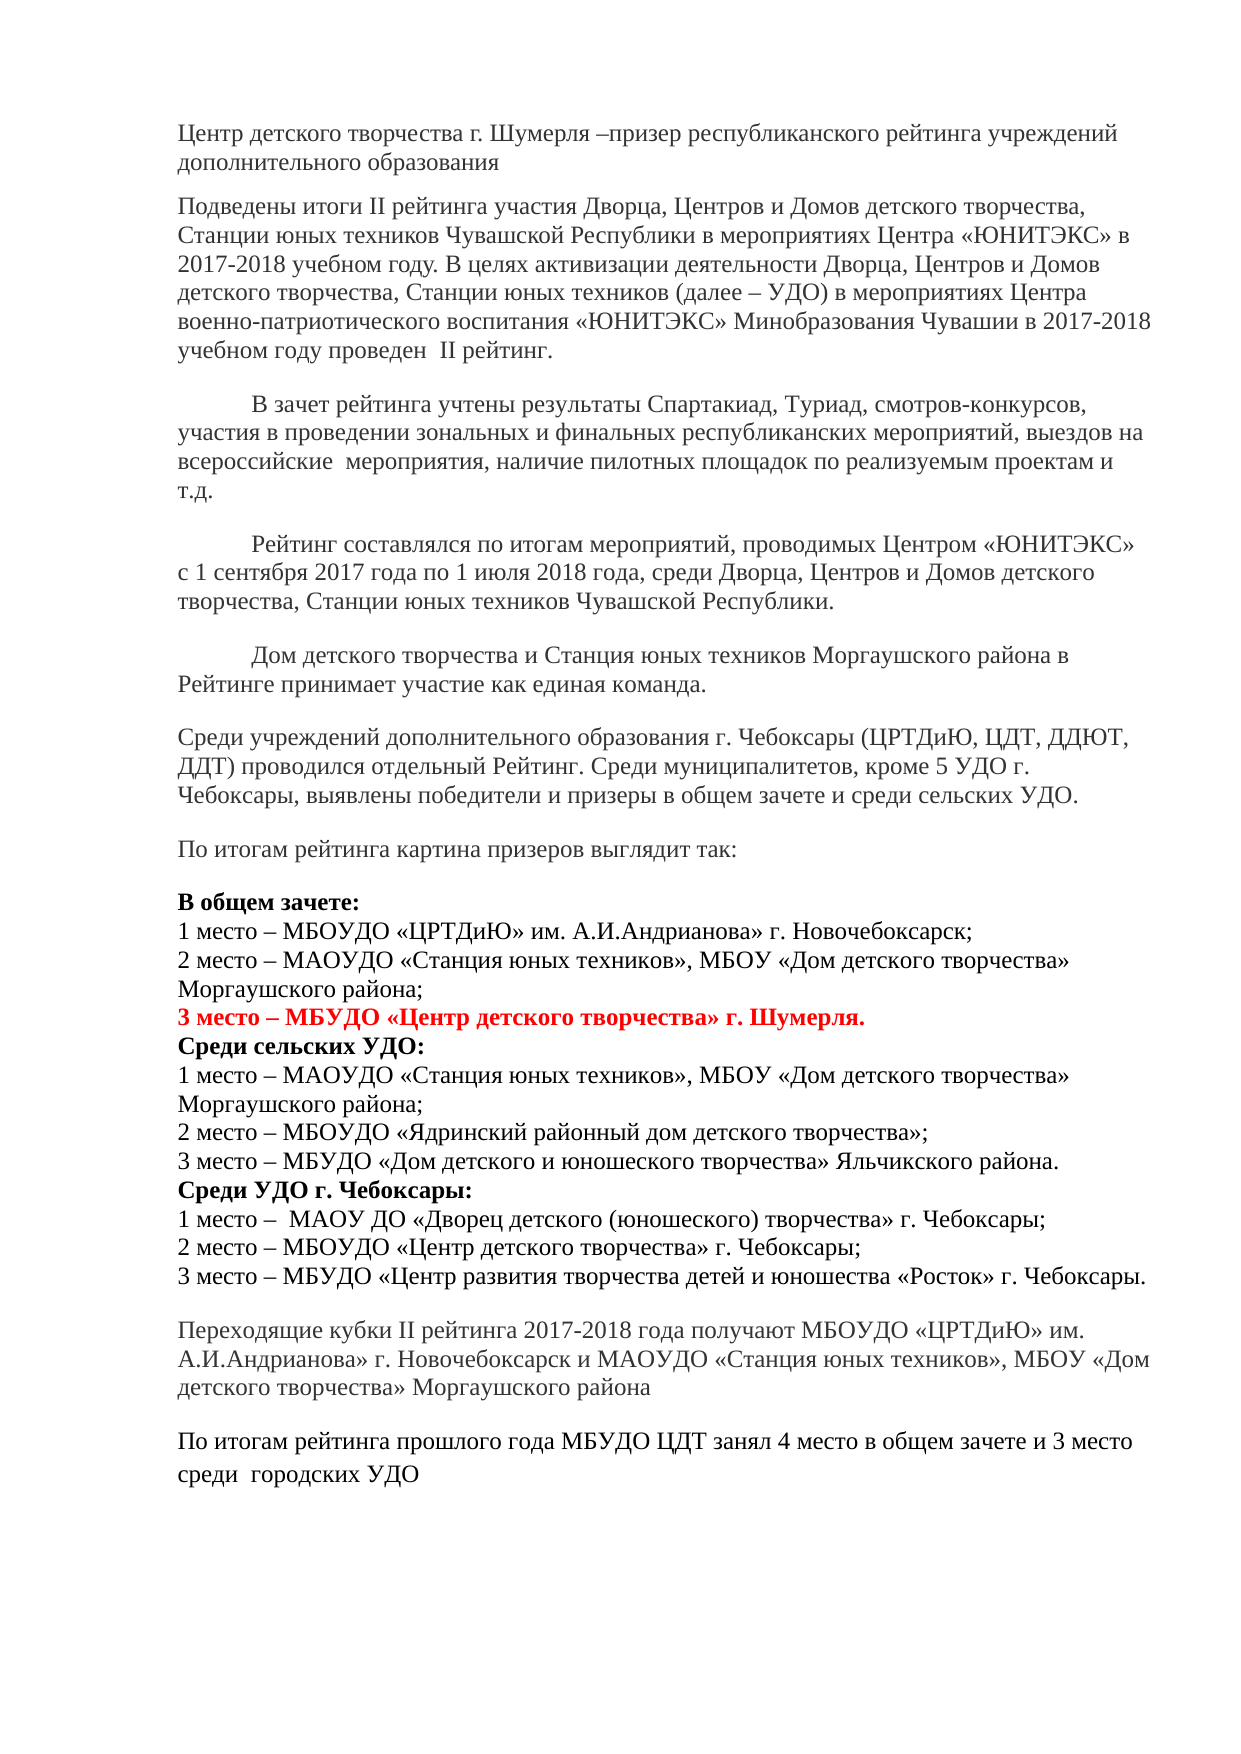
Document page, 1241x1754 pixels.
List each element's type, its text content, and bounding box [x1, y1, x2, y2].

text По итогам рейтинга прошлого года МБУДО ЦДТ занял 4 место в общем зачете и 3 место среди городских УДО [177, 1426, 1152, 1488]
text Переходящие кубки II рейтинга 2017-2018 года получают МБОУДО «ЦРТДиЮ» им. А.И.Андрианова» г. Новочебоксарск и МАОУДО «Станция юных техников», МБОУ «Дом детского творчества» Моргаушского района [177, 1315, 1152, 1401]
text Среди учреждений дополнительного образования г. Чебоксары (ЦРТДиЮ, ЦДТ, ДДЮТ, ДДТ) проводился отдельный Рейтинг. Среди муниципалитетов, кроме 5 УДО г. Чебоксары, выявлены победители и призеры в общем зачете и среди сельских УДО. [177, 722, 1152, 809]
text 2 место – МАОУДО «Станция юных техников», МБОУ «Дом детского творчества» Моргаушского района; [177, 945, 1152, 1002]
text Среди сельских УДО: [177, 1031, 1152, 1060]
text 3 место – МБУДО «Центр развития творчества детей и юношества «Росток» г. Чебоксары. [177, 1261, 1152, 1290]
text 3 место – МБУДО «Центр детского творчества» г. Шумерля. [177, 1002, 1152, 1031]
text Среди УДО г. Чебоксары: [177, 1175, 1152, 1204]
text Центр детского творчества г. Шумерля –призер республиканского рейтинга учреждений дополнительного образования [177, 118, 1152, 176]
text В зачет рейтинга учтены результаты Спартакиад, Туриад, смотров-конкурсов, участия в проведении зональных и финальных республиканских мероприятий, выездов на всероссийские мероприятия, наличие пилотных площадок по реализуемым проектам и т.д. [177, 389, 1152, 504]
text Рейтинг составлялся по итогам мероприятий, проводимых Центром «ЮНИТЭКС» с 1 сентября 2017 года по 1 июля 2018 года, среди Дворца, Центров и Домов детского творчества, Станции юных техников Чувашской Республики. [177, 529, 1152, 615]
text По итогам рейтинга картина призеров выглядит так: [177, 834, 1152, 862]
text 2 место – МБОУДО «Ядринский районный дом детского творчества»; [177, 1117, 1152, 1146]
text 1 место – МАОУ ДО «Дворец детского (юношеского) творчества» г. Чебоксары; [177, 1204, 1152, 1232]
text Дом детского творчества и Станция юных техников Моргаушского района в Рейтинге принимает участие как единая команда. [177, 640, 1152, 697]
text Подведены итоги II рейтинга участия Дворца, Центров и Домов детского творчества, Станции юных техников Чувашской Республики в мероприятиях Центра «ЮНИТЭКС» в 2017-2018 учебном году. В целях активизации деятельности Дворца, Центров и Домов детского творчества, Станции юных техников (далее – УДО) в мероприятиях Центра военно-патриотического воспитания «ЮНИТЭКС» Минобразования Чувашии в 2017-2018 учебном году проведен II рейтинг. [177, 191, 1152, 364]
text В общем зачете: [177, 887, 1152, 916]
text 1 место – МАОУДО «Станция юных техников», МБОУ «Дом детского творчества» Моргаушского района; [177, 1060, 1152, 1117]
text 1 место – МБОУДО «ЦРТДиЮ» им. А.И.Андрианова» г. Новочебоксарск; [177, 916, 1152, 945]
text 2 место – МБОУДО «Центр детского творчества» г. Чебоксары; [177, 1232, 1152, 1261]
text 3 место – МБУДО «Дом детского и юношеского творчества» Яльчикского района. [177, 1146, 1152, 1175]
